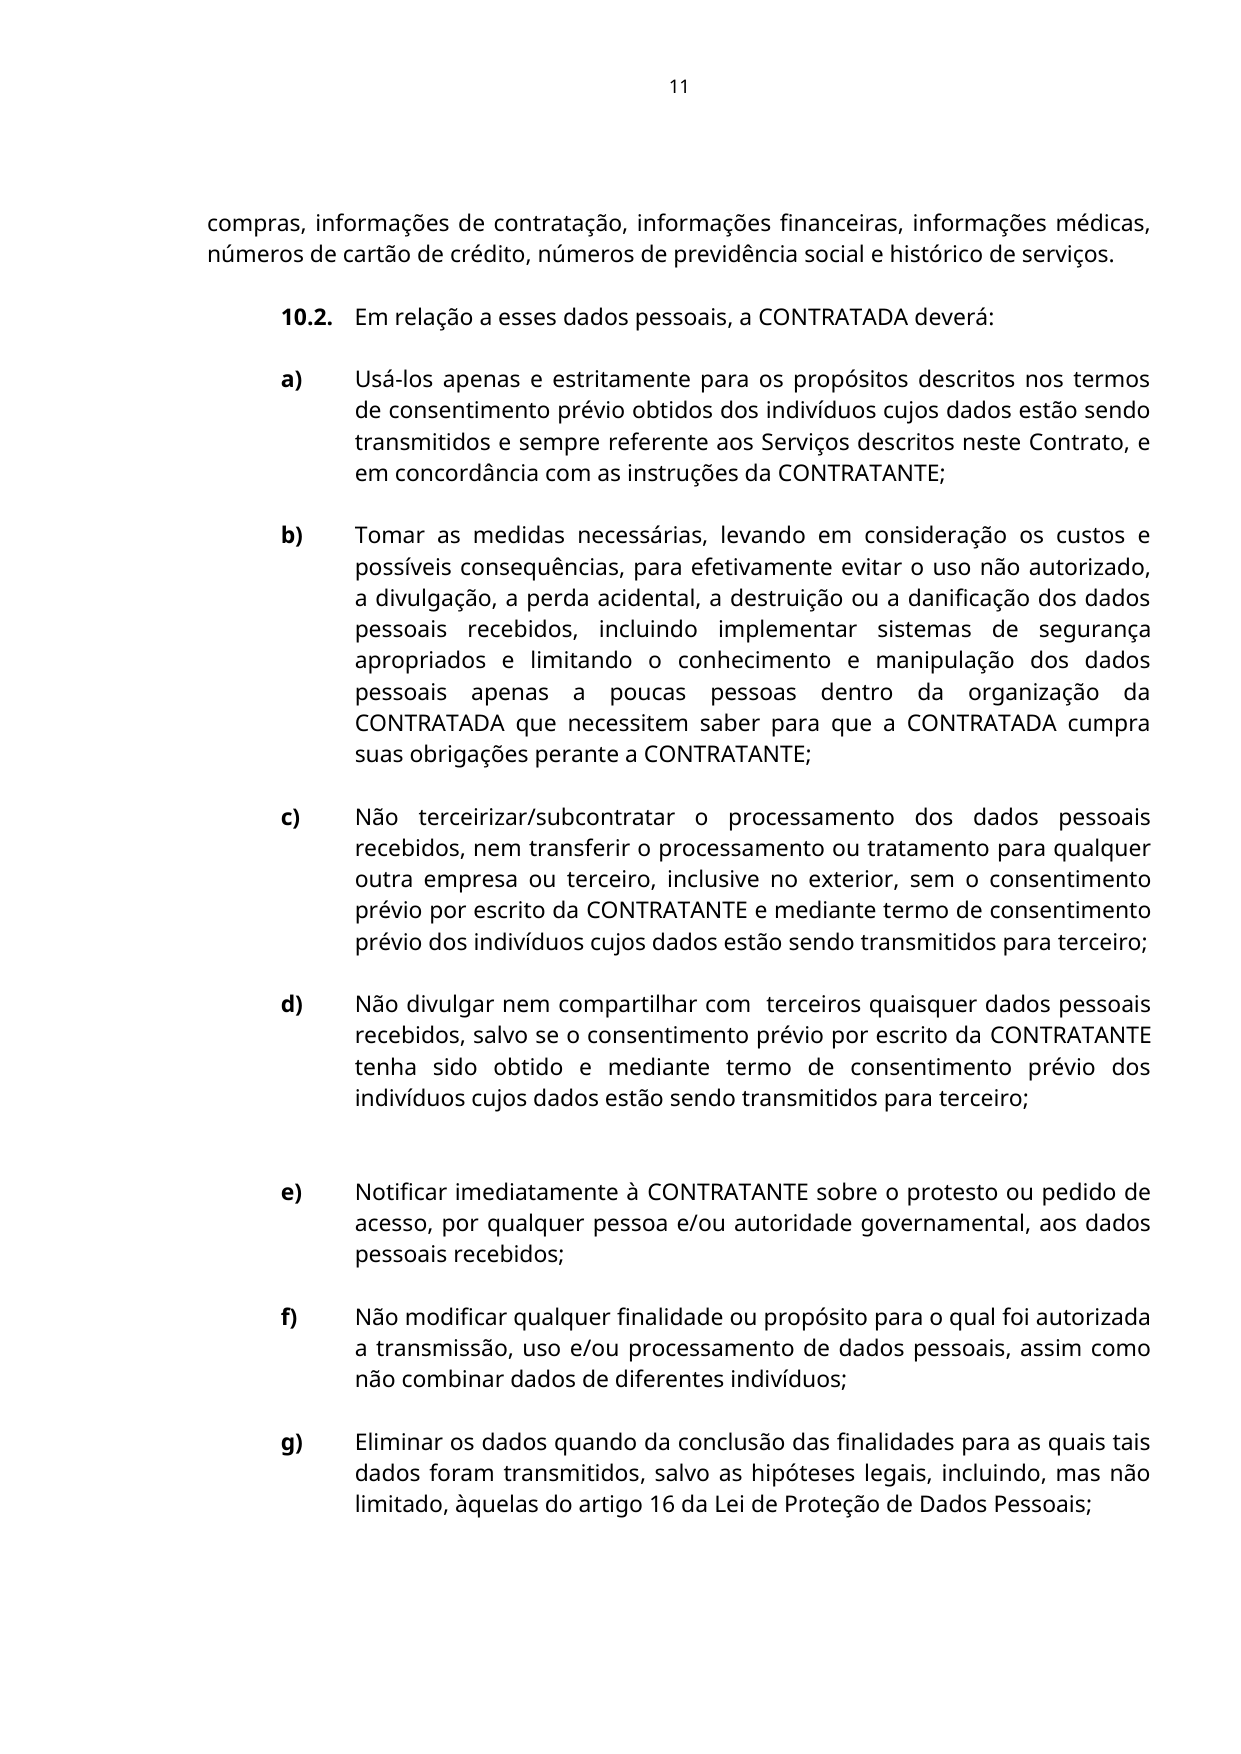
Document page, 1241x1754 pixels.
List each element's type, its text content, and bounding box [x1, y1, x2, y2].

text 10.2. Em relação a esses dados pessoais, a CONTRATADA deverá: [207, 301, 1152, 332]
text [207, 207, 1152, 269]
text a) Usá-los apenas e estritamente para os propósitos descritos nos termos de consentimento prévio obtidos dos indivíduos cujos dados estão sendo transmitidos e sempre referente aos Serviços descritos neste Contrato, e em concordância com as instruções da CONTRATANTE; [281, 363, 1152, 488]
text c) Não terceirizar/subcontratar o processamento dos dados pessoais recebidos, nem transferir o processamento ou tratamento para qualquer outra empresa ou terceiro, inclusive no exterior, sem o consentimento prévio por escrito da CONTRATANTE e mediante termo de consentimento prévio dos indivíduos cujos dados estão sendo transmitidos para terceiro; [281, 801, 1152, 957]
text d) Não divulgar nem compartilhar com terceiros quaisquer dados pessoais recebidos, salvo se o consentimento prévio por escrito da CONTRATANTE tenha sido obtido e mediante termo de consentimento prévio dos indivíduos cujos dados estão sendo transmitidos para terceiro; [281, 988, 1152, 1113]
text e) Notificar imediatamente à CONTRATANTE sobre o protesto ou pedido de acesso, por qualquer pessoa e/ou autoridade governamental, aos dados pessoais recebidos; [281, 1176, 1152, 1269]
text g) Eliminar os dados quando da conclusão das finalidades para as quais tais dados foram transmitidos, salvo as hipóteses legais, incluindo, mas não limitado, àquelas do artigo 16 da Lei de Proteção de Dados Pessoais; [281, 1426, 1152, 1519]
text b) Tomar as medidas necessárias, levando em consideração os custos e possíveis consequências, para efetivamente evitar o uso não autorizado, a divulgação, a perda acidental, a destruição ou a danificação dos dados pessoais recebidos, incluindo implementar sistemas de segurança apropriados e limitando o conhecimento e manipulação dos dados pessoais apenas a poucas pessoas dentro da organização da CONTRATADA que necessitem saber para que a CONTRATADA cumpra suas obrigações perante a CONTRATANTE; [281, 519, 1152, 769]
text f) Não modificar qualquer finalidade ou propósito para o qual foi autorizada a transmissão, uso e/ou processamento de dados pessoais, assim como não combinar dados de diferentes indivíduos; [281, 1301, 1152, 1394]
